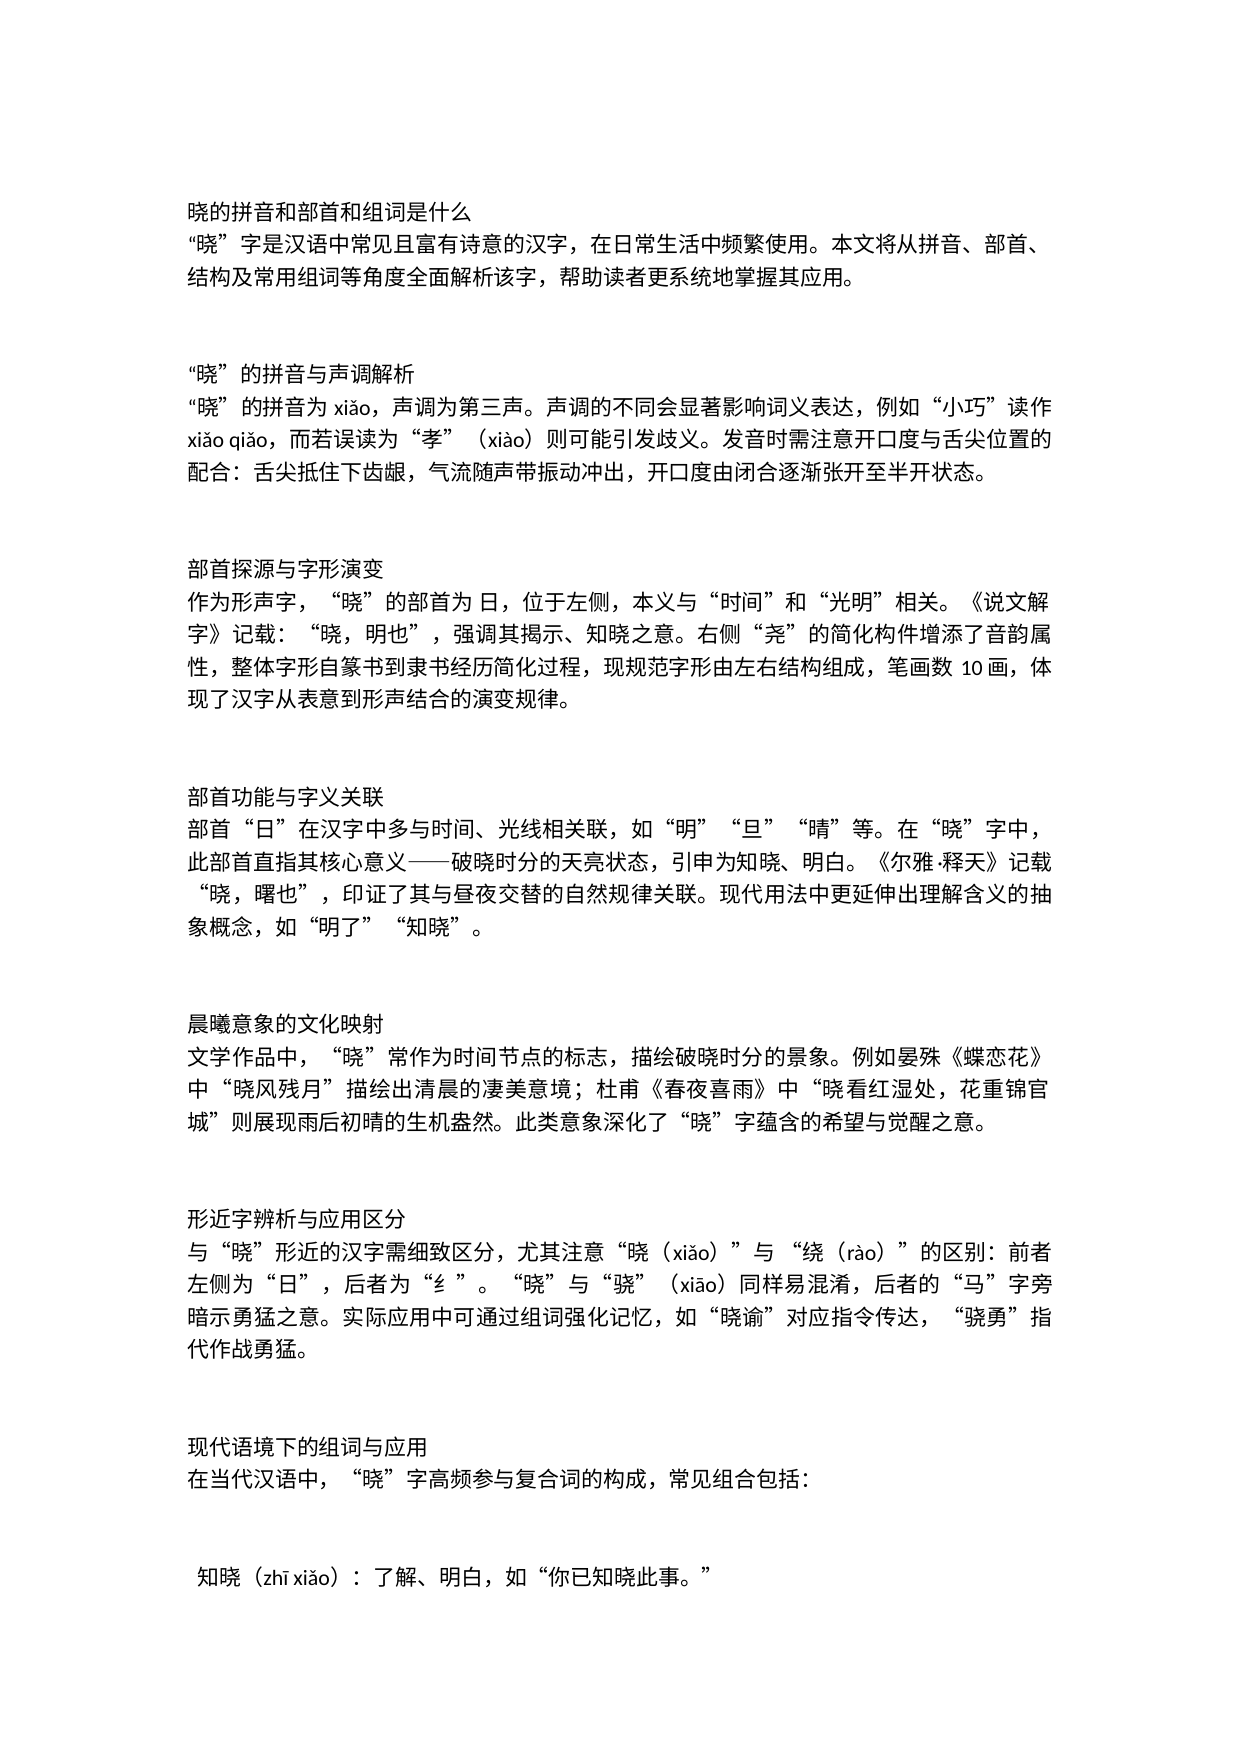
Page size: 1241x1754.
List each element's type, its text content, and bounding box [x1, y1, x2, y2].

text 部首探源与字形演变 [187, 552, 1053, 584]
text 在当代汉语中，“晓”字高频参与复合词的构成，常见组合包括： [187, 1462, 1053, 1494]
text 部首“日”在汉字中多与时间、光线相关联，如“明”“旦”“晴”等。在“晓”字中，此部首直指其核心意义——破晓时分的天亮状态，引申为知晓、明白。《尔雅·释天》记载“晓，曙也”，印证了其与昼夜交替的自然规律关联。现代用法中更延伸出理解含义的抽象概念，如“明了”“知晓”。 [187, 812, 1053, 942]
text 部首功能与字义关联 [187, 779, 1053, 812]
text 文学作品中，“晓”常作为时间节点的标志，描绘破晓时分的景象。例如晏殊《蝶恋花》中“晓风残月”描绘出清晨的凄美意境；杜甫《春夜喜雨》中“晓看红湿处，花重锦官城”则展现雨后初晴的生机盎然。此类意象深化了“晓”字蕴含的希望与觉醒之意。 [187, 1039, 1053, 1137]
text 知晓（zhī xiǎo）：了解、明白，如“你已知晓此事。” [187, 1559, 1053, 1592]
text “晓”的拼音与声调解析 [187, 357, 1053, 389]
text “晓”的拼音为 xiǎo，声调为第三声。声调的不同会显著影响词义表达，例如“小巧”读作 xiǎo qiǎo，而若误读为“孝”（xiào）则可能引发歧义。发音时需注意开口度与舌尖位置的配合：舌尖抵住下齿龈，气流随声带振动冲出，开口度由闭合逐渐张开至半开状态。 [187, 389, 1053, 487]
text 形近字辨析与应用区分 [187, 1202, 1053, 1234]
text “晓”字是汉语中常见且富有诗意的汉字，在日常生活中频繁使用。本文将从拼音、部首、结构及常用组词等角度全面解析该字，帮助读者更系统地掌握其应用。 [187, 227, 1053, 292]
text 现代语境下的组词与应用 [187, 1429, 1053, 1462]
text 作为形声字，“晓”的部首为 日，位于左侧，本义与“时间”和“光明”相关。《说文解字》记载：“晓，明也”，强调其揭示、知晓之意。右侧“尧”的简化构件增添了音韵属性，整体字形自篆书到隶书经历简化过程，现规范字形由左右结构组成，笔画数10画，体现了汉字从表意到形声结合的演变规律。 [187, 584, 1053, 714]
text 晓的拼音和部首和组词是什么 [187, 194, 1053, 227]
text 与“晓”形近的汉字需细致区分，尤其注意“晓（xiǎo）”与 “绕（rào）”的区别：前者左侧为“日”，后者为“纟”。“晓”与“骁”（xiāo）同样易混淆，后者的“马”字旁暗示勇猛之意。实际应用中可通过组词强化记忆，如“晓谕”对应指令传达，“骁勇”指代作战勇猛。 [187, 1234, 1053, 1364]
text 晨曦意象的文化映射 [187, 1007, 1053, 1039]
